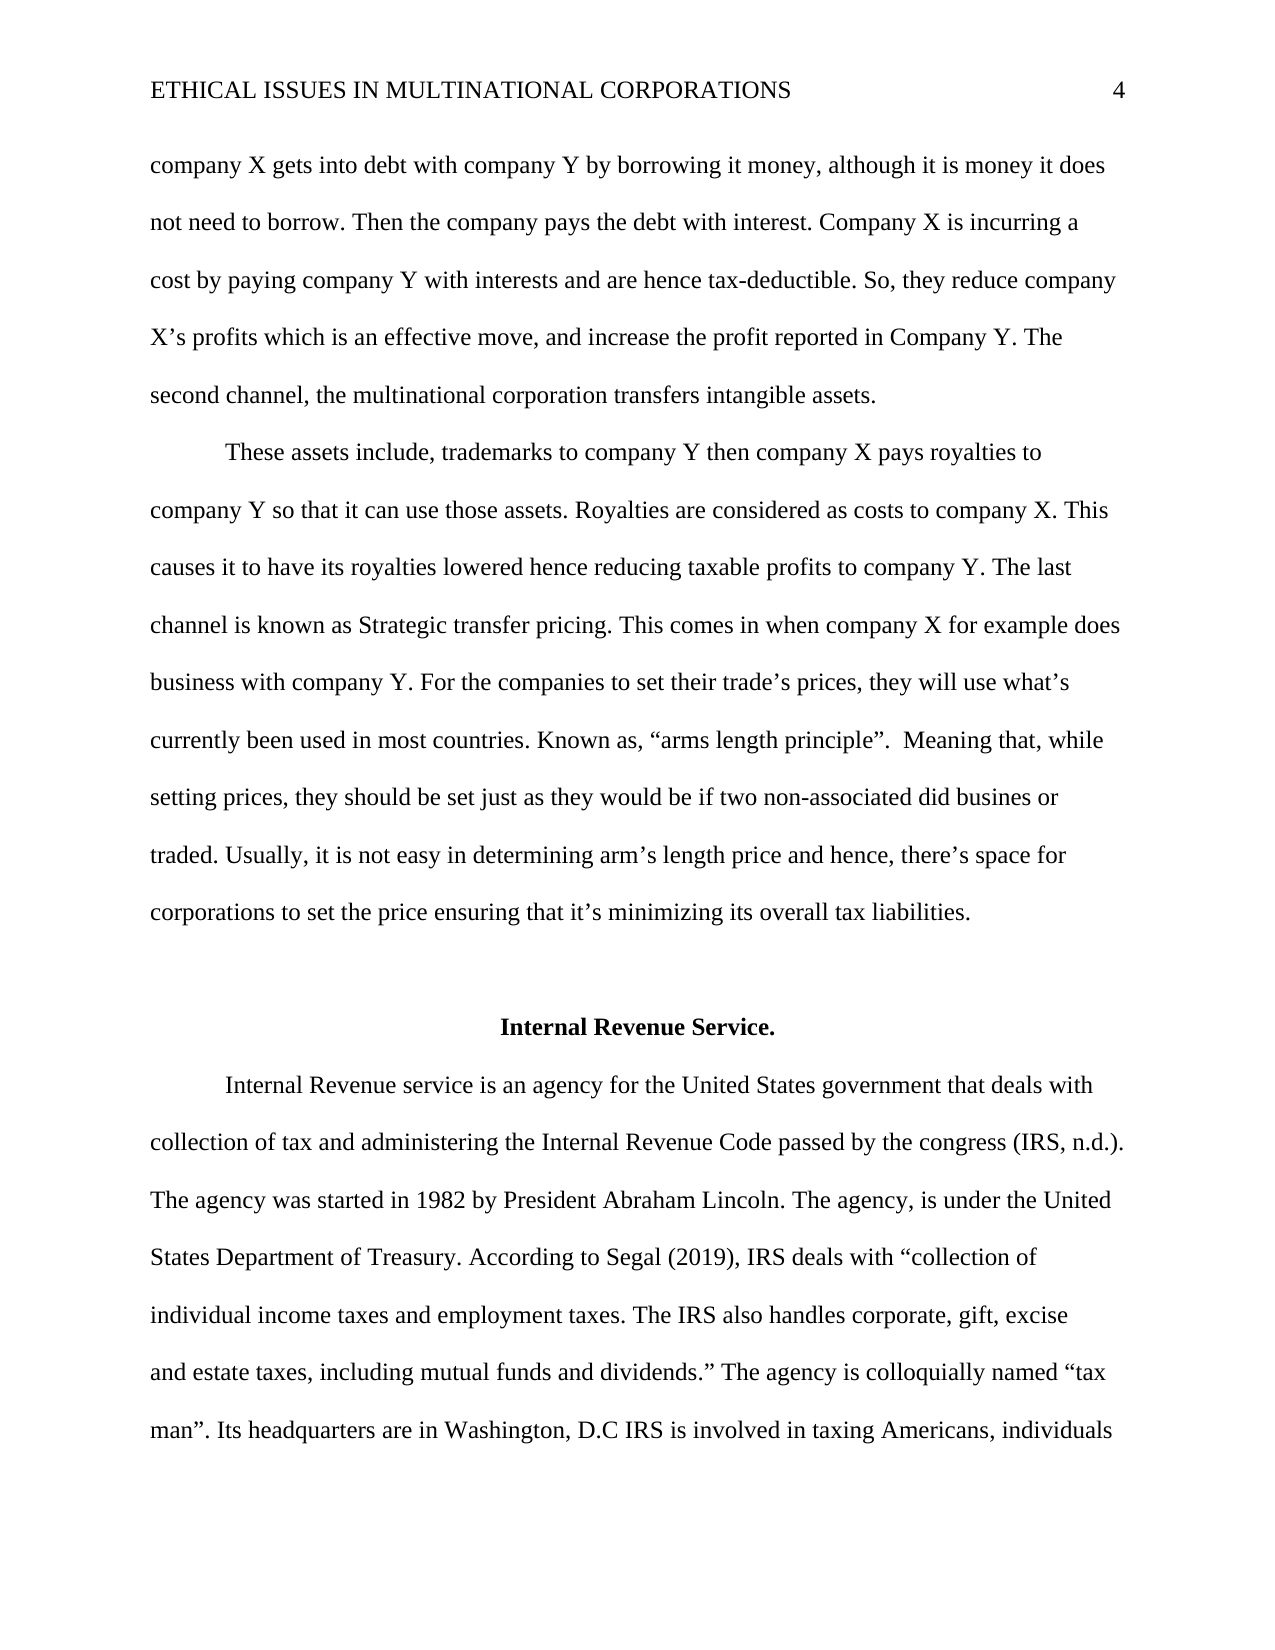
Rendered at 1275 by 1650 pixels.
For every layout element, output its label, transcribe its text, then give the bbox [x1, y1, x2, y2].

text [150, 150, 1125, 409]
text Internal Revenue Service. [150, 1012, 1125, 1041]
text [150, 1070, 1125, 1444]
text These assets include, trademarks to company Y then company X pays royalties to company Y so that it can use those assets. Royalties are considered as costs to company X. This causes it to have its royalties lowered hence reducing taxable profits to company Y. The last channel is known as Strategic transfer pricing. This comes in when company X for example does business with company Y. For the companies to set their trade’s prices, they will use what’s currently been used in most countries. Known as, “arms length principle”. Meaning that, while setting prices, they should be set just as they would be if two non-associated did busines or traded. Usually, it is not easy in determining arm’s length price and hence, there’s space for corporations to set the price ensuring that it’s minimizing its overall tax liabilities. [150, 437, 1125, 926]
